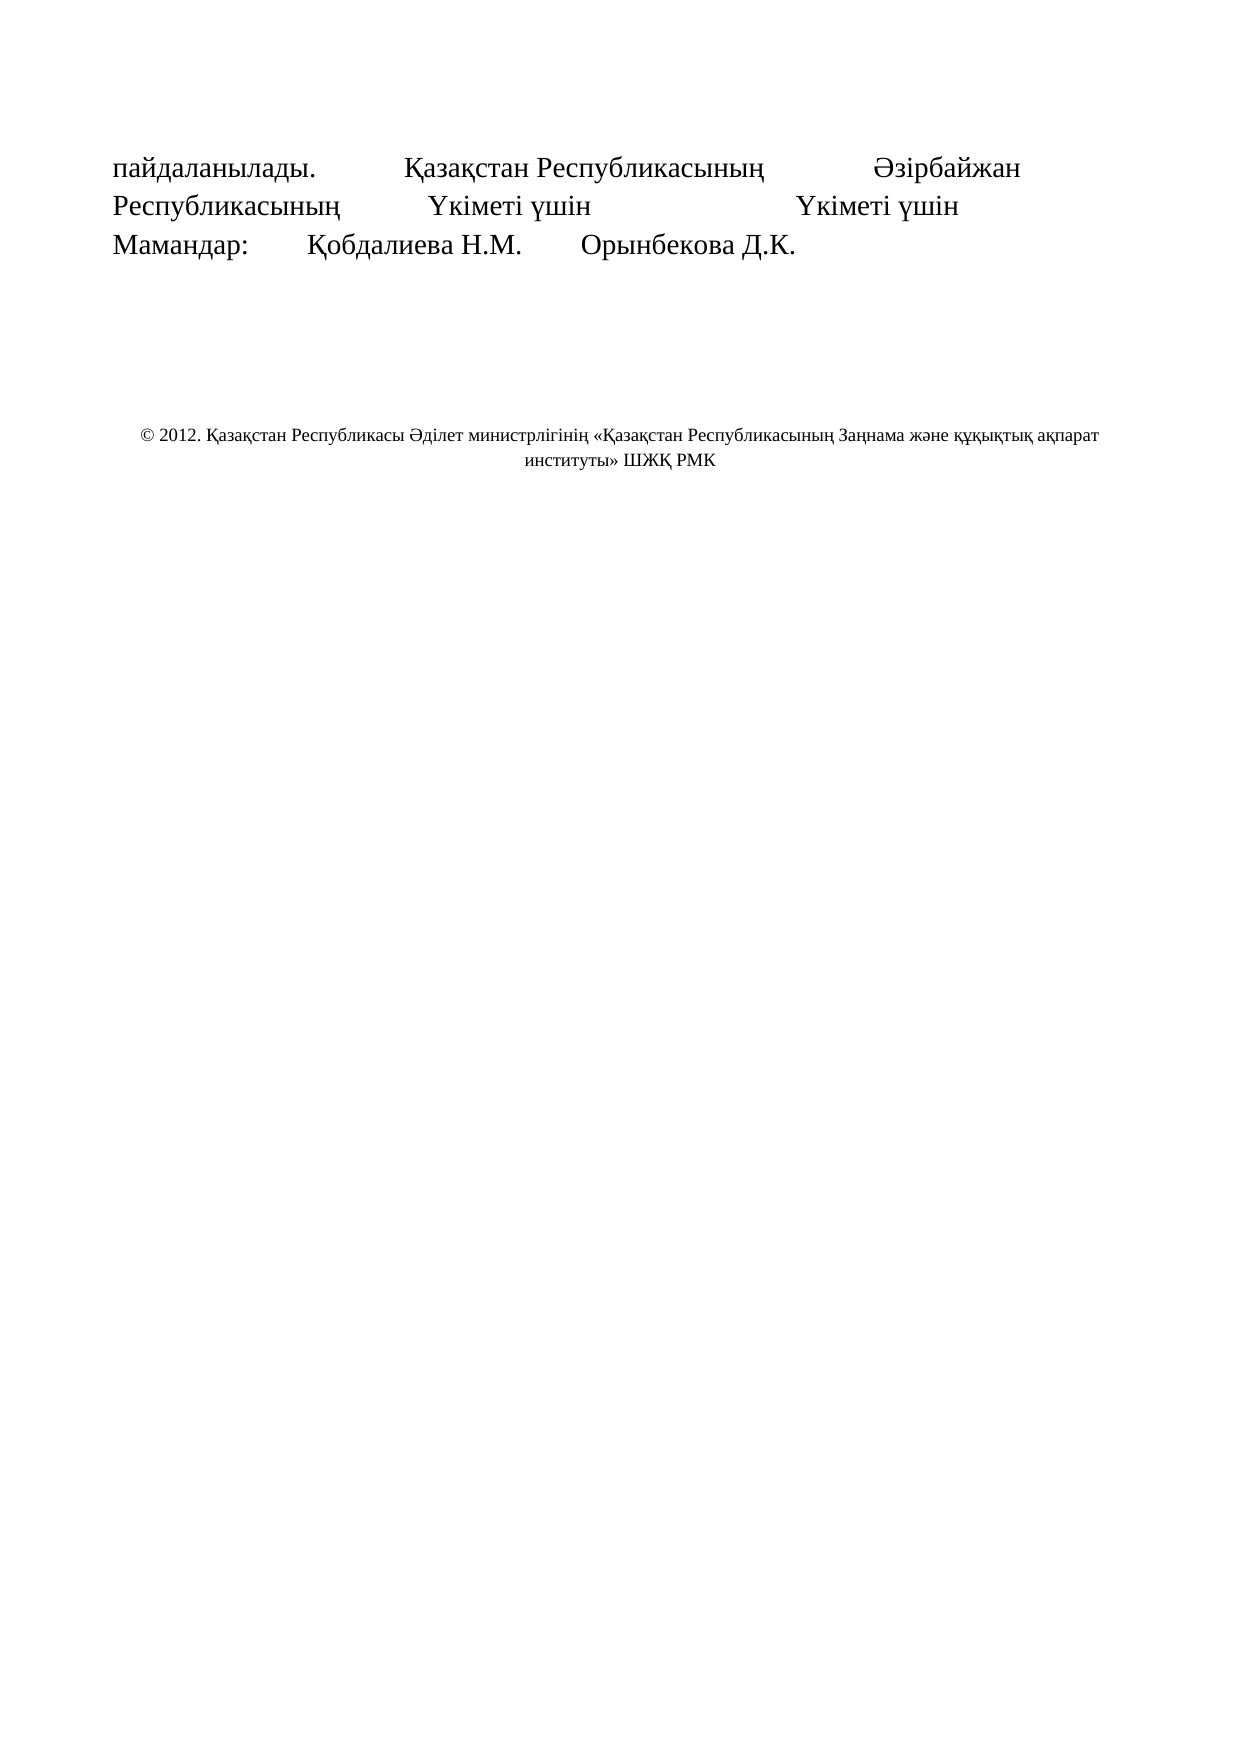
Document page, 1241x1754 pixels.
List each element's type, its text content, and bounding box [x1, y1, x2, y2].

text © 2012. Қазақстан Республикасы Әділет министрлігінің «Қазақстан Республикасының Заңнама және құқықтық ақпарат институты» ШЖҚ РМК [112, 424, 1128, 470]
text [112, 150, 1128, 261]
